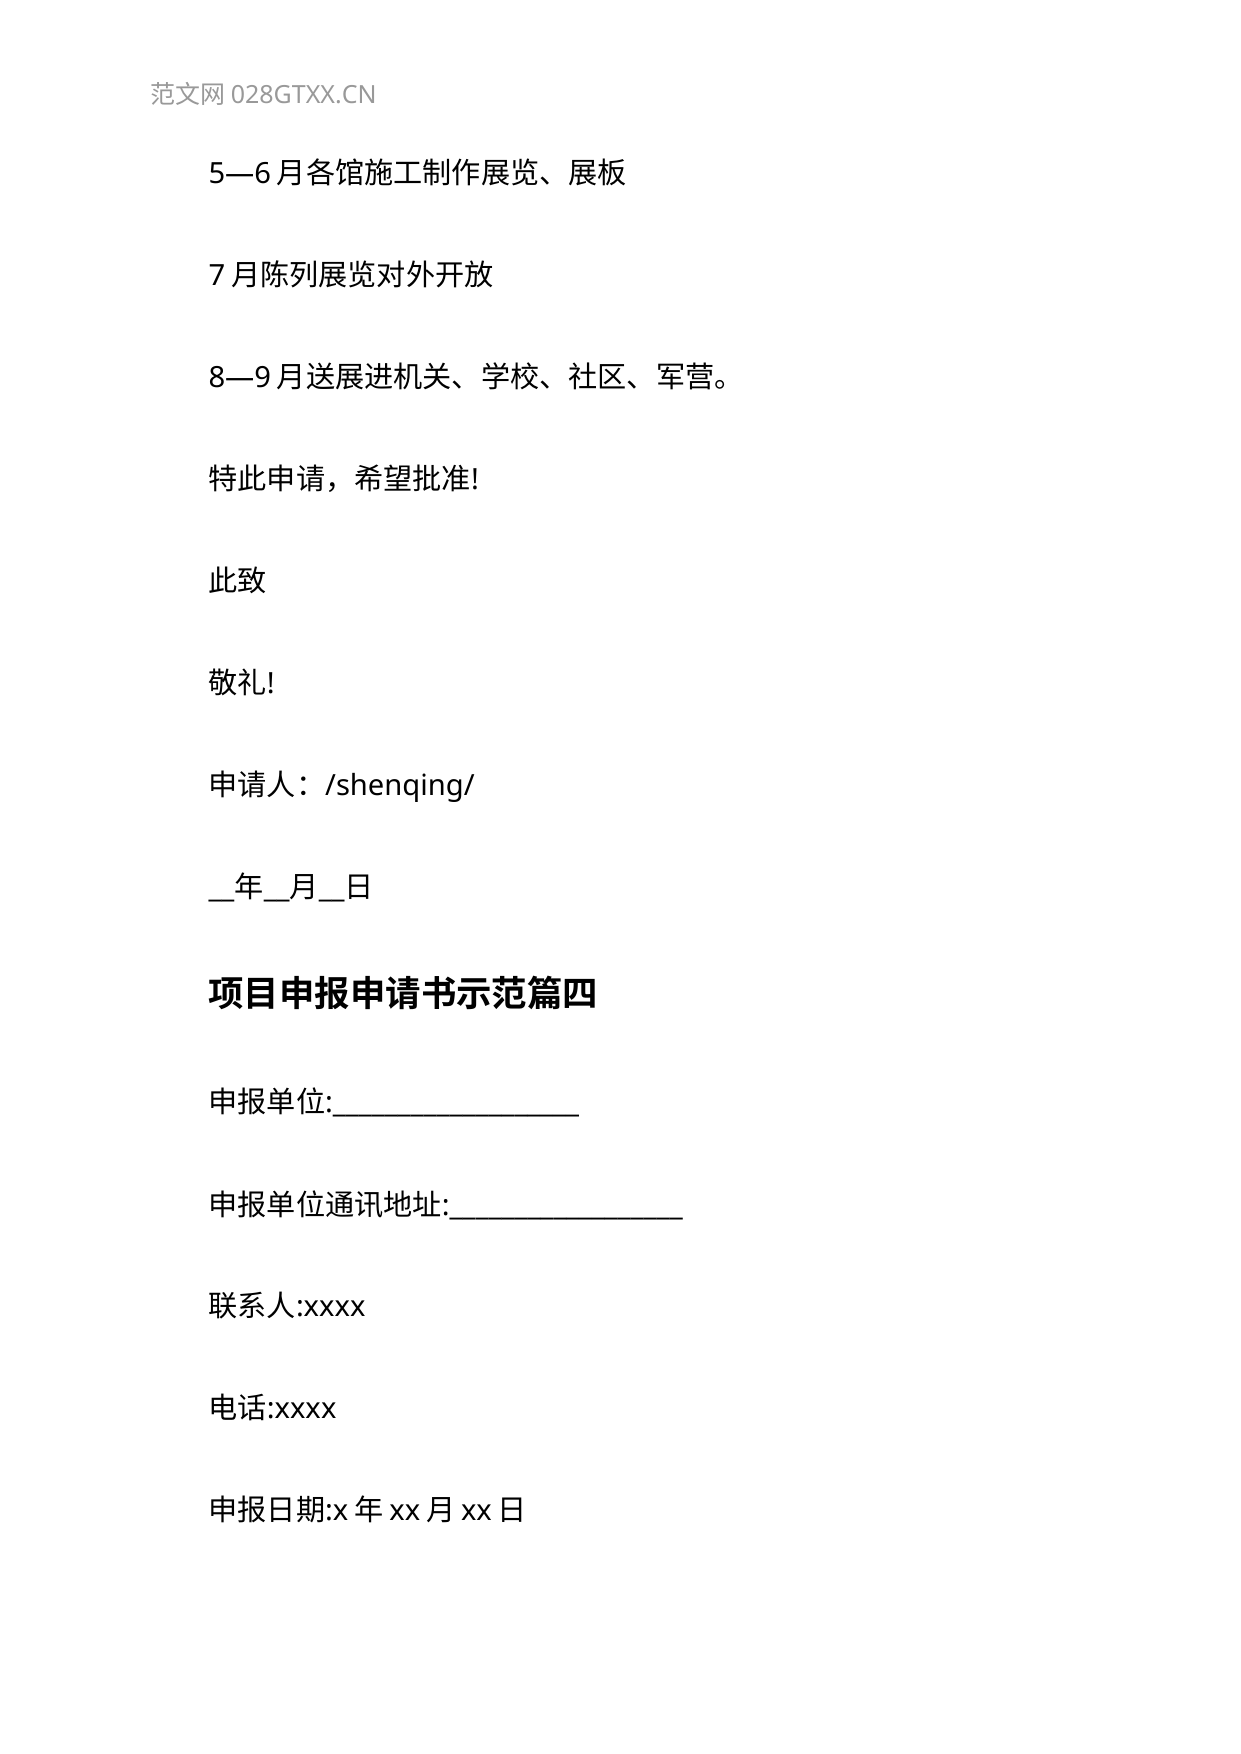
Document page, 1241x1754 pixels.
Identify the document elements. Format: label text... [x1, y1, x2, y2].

text 联系人:xxxx [150, 1283, 1090, 1325]
text 电话:xxxx [150, 1385, 1090, 1427]
text 7月陈列展览对外开放 [150, 252, 1090, 294]
text 申请人：/shenqing/ [150, 762, 1090, 804]
text 项目申报申请书示范篇四 [150, 966, 1090, 1017]
text 特此申请，希望批准! [150, 456, 1090, 498]
text 8—9月送展进机关、学校、社区、军营。 [150, 354, 1090, 396]
text 此致 [150, 558, 1090, 600]
text 5—6月各馆施工制作展览、展板 [150, 150, 1090, 192]
text 申报单位:___________________ [150, 1079, 1090, 1121]
text 申报单位通讯地址:__________________ [150, 1181, 1090, 1223]
text __年__月__日 [150, 864, 1090, 906]
text 申报日期:x年xx月xx日 [150, 1487, 1090, 1529]
text 敬礼! [150, 660, 1090, 702]
